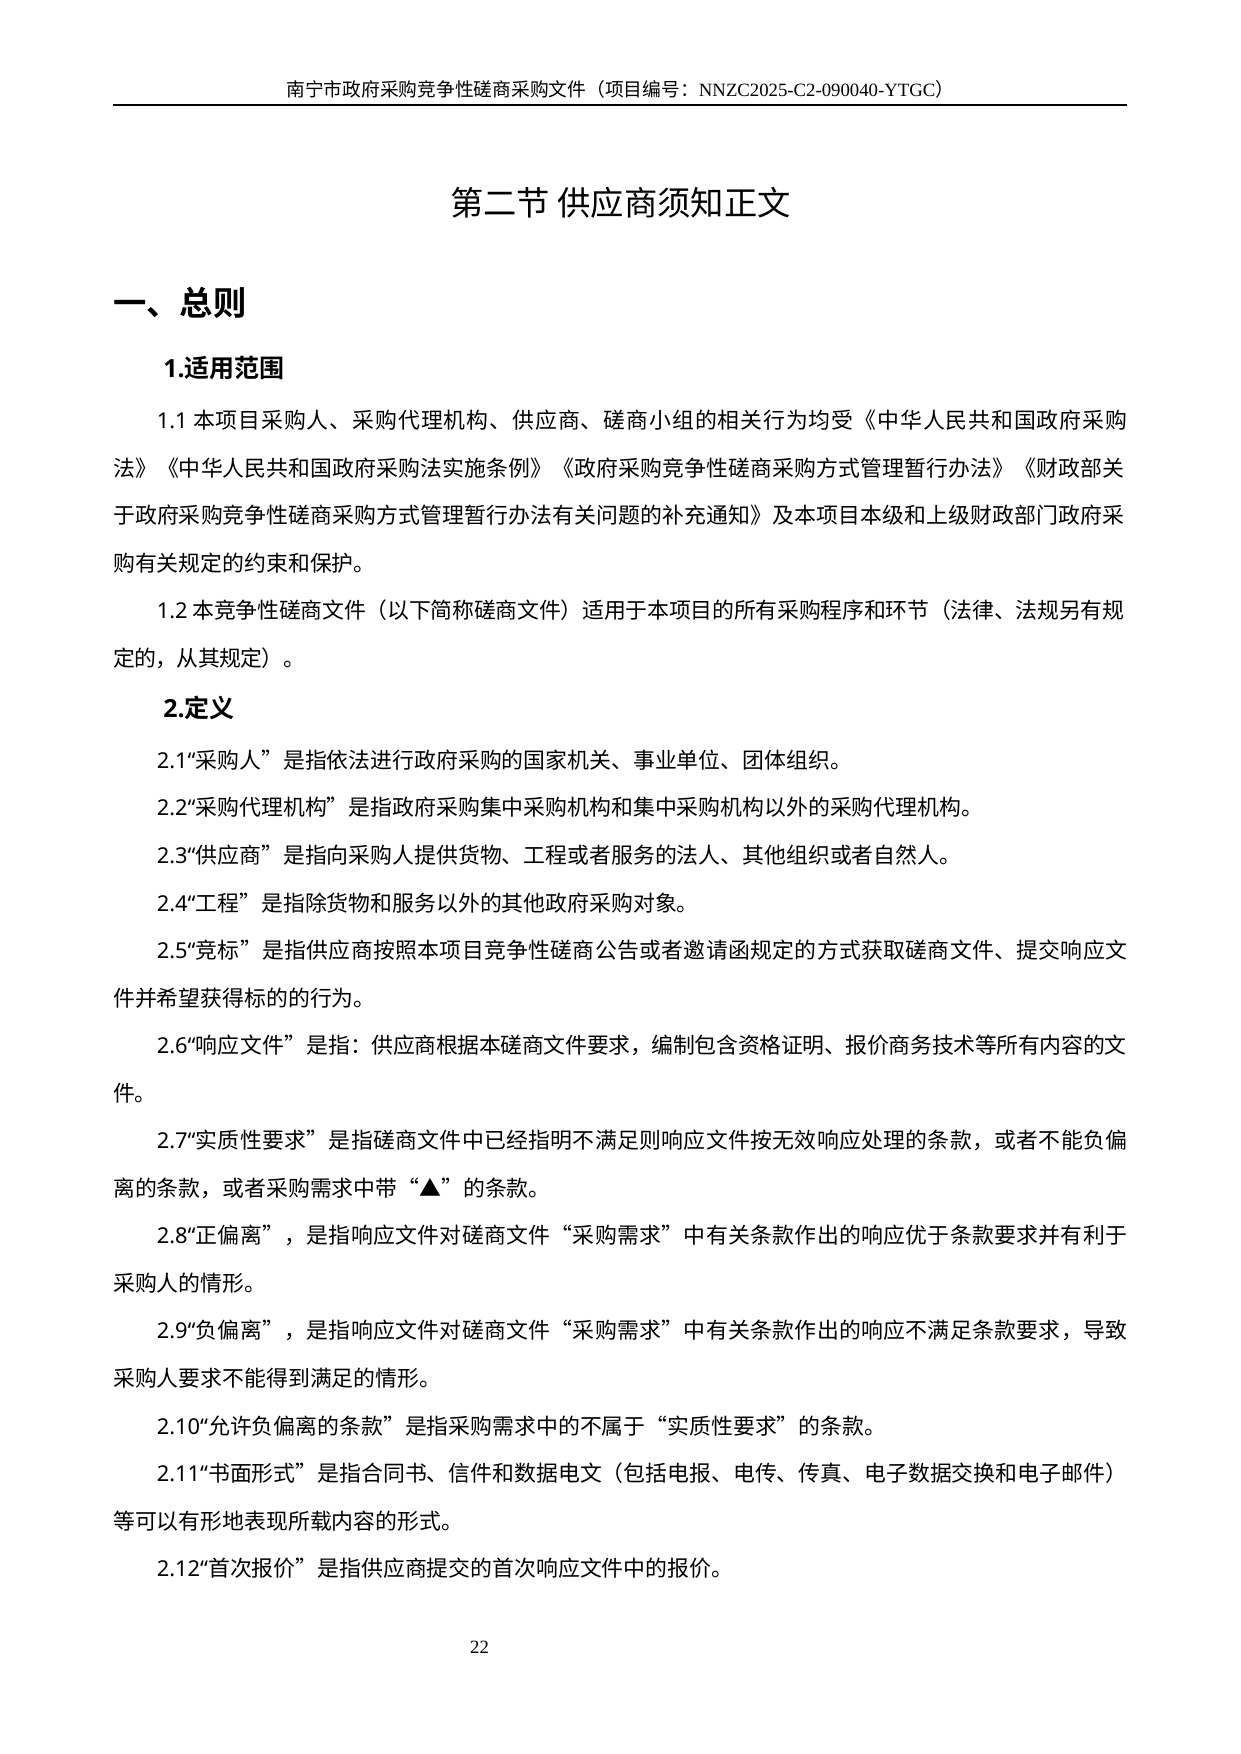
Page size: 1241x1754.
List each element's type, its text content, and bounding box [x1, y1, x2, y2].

text 2.4“工程”是指除货物和服务以外的其他政府采购对象。 [113, 886, 1127, 917]
text 2.9“负偏离”，是指响应文件对磋商文件“采购需求”中有关条款作出的响应不满足条款要求，导致采购人要求不能得到满足的情形。 [113, 1313, 1127, 1393]
text 2.7“实质性要求”是指磋商文件中已经指明不满足则响应文件按无效响应处理的条款，或者不能负偏离的条款，或者采购需求中带“▲”的条款。 [113, 1123, 1127, 1203]
text 1.2本竞争性磋商文件（以下简称磋商文件）适用于本项目的所有采购程序和环节（法律、法规另有规定的，从其规定）。 [113, 593, 1127, 672]
text 1.适用范围 [113, 349, 1127, 385]
text 2.6“响应文件”是指：供应商根据本磋商文件要求，编制包含资格证明、报价商务技术等所有内容的文件。 [113, 1028, 1127, 1107]
text 2.2“采购代理机构”是指政府采购集中采购机构和集中采购机构以外的采购代理机构。 [113, 790, 1127, 822]
text 2.12“首次报价”是指供应商提交的首次响应文件中的报价。 [113, 1551, 1127, 1583]
text 2.1“采购人”是指依法进行政府采购的国家机关、事业单位、团体组织。 [113, 743, 1127, 774]
text 1.1本项目采购人、采购代理机构、供应商、磋商小组的相关行为均受《中华人民共和国政府采购法》《中华人民共和国政府采购法实施条例》《政府采购竞争性磋商采购方式管理暂行办法》《财政部关于政府采购竞争性磋商采购方式管理暂行办法有关问题的补充通知》及本项目本级和上级财政部门政府采购有关规定的约束和保护。 [113, 403, 1127, 577]
text 2.5“竞标”是指供应商按照本项目竞争性磋商公告或者邀请函规定的方式获取磋商文件、提交响应文件并希望获得标的的行为。 [113, 933, 1127, 1012]
text 2.8“正偏离”，是指响应文件对磋商文件“采购需求”中有关条款作出的响应优于条款要求并有利于采购人的情形。 [113, 1218, 1127, 1298]
text 2.11“书面形式”是指合同书、信件和数据电文（包括电报、电传、传真、电子数据交换和电子邮件）等可以有形地表现所载内容的形式。 [113, 1456, 1127, 1536]
subtitle 一、总则 [113, 276, 1127, 325]
subtitle 第二节 供应商须知正文 [113, 177, 1127, 225]
text 2.3“供应商”是指向采购人提供货物、工程或者服务的法人、其他组织或者自然人。 [113, 838, 1127, 870]
text 2.10“允许负偏离的条款”是指采购需求中的不属于“实质性要求”的条款。 [113, 1409, 1127, 1440]
text 2.定义 [113, 688, 1127, 724]
